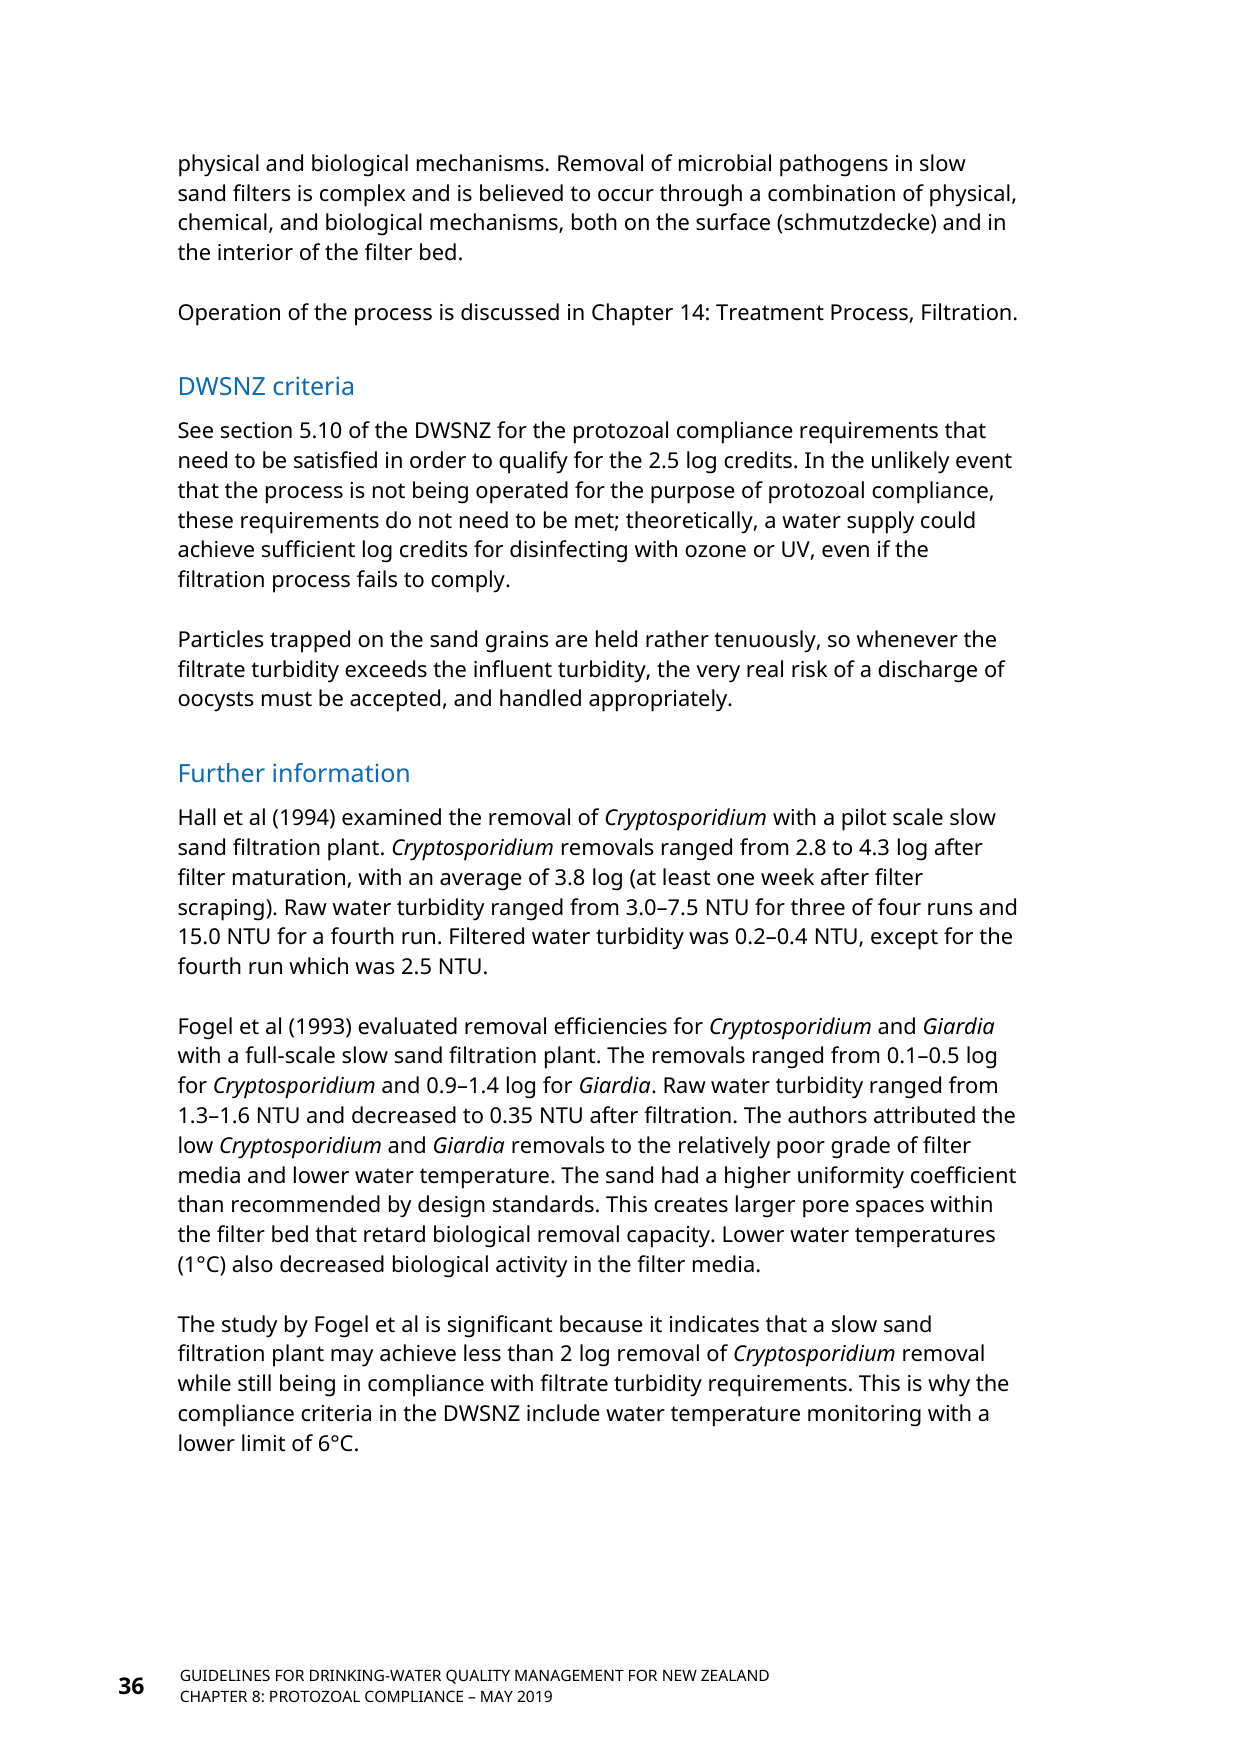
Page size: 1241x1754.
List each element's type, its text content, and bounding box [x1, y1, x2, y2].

text Particles trapped on the sand grains are held rather tenuously, so whenever the filtrate turbidity exceeds the influent turbidity, the very real risk of a discharge of oocysts must be accepted, and handled appropriately. [177, 624, 1019, 713]
text Fogel et al (1993) evaluated removal efficiencies for Cryptosporidium and Giardia with a full-scale slow sand filtration plant. The removals ranged from 0.1–0.5 log for Cryptosporidium and 0.9–1.4 log for Giardia. Raw water turbidity ranged from 1.3–1.6 NTU and decreased to 0.35 NTU after filtration. The authors attributed the low Cryptosporidium and Giardia removals to the relatively poor grade of filter media and lower water temperature. The sand had a higher uniformity coefficient than recommended by design standards. This creates larger pore spaces within the filter bed that retard biological removal capacity. Lower water temperatures (1°C) also decreased biological activity in the filter media. [177, 1011, 1019, 1279]
text See section 5.10 of the DWSNZ for the protozoal compliance requirements that need to be satisfied in order to qualify for the 2.5 log credits. In the unlikely event that the process is not being operated for the purpose of protozoal compliance, these requirements do not need to be met; theoretically, a water supply could achieve sufficient log credits for disinfecting with ozone or UV, even if the filtration process fails to comply. [177, 415, 1019, 594]
text Hall et al (1994) examined the removal of Cryptosporidium with a pilot scale slow sand filtration plant. Cryptosporidium removals ranged from 2.8 to 4.3 log after filter maturation, with an average of 3.8 log (at least one week after filter scraping). Raw water turbidity ranged from 3.0–7.5 NTU for three of four runs and 15.0 NTU for a fourth run. Filtered water turbidity was 0.2–0.4 NTU, except for the fourth run which was 2.5 NTU. [177, 802, 1019, 981]
subtitle Further information [177, 756, 1019, 789]
text The study by Fogel et al is significant because it indicates that a slow sand filtration plant may achieve less than 2 log removal of Cryptosporidium removal while still being in compliance with filtrate turbidity requirements. This is why the compliance criteria in the DWSNZ include water temperature monitoring with a lower limit of 6°C. [177, 1308, 1019, 1457]
text Operation of the process is discussed in Chapter 14: Treatment Process, Filtration. [177, 297, 1019, 326]
subtitle DWSNZ criteria [177, 369, 1019, 403]
